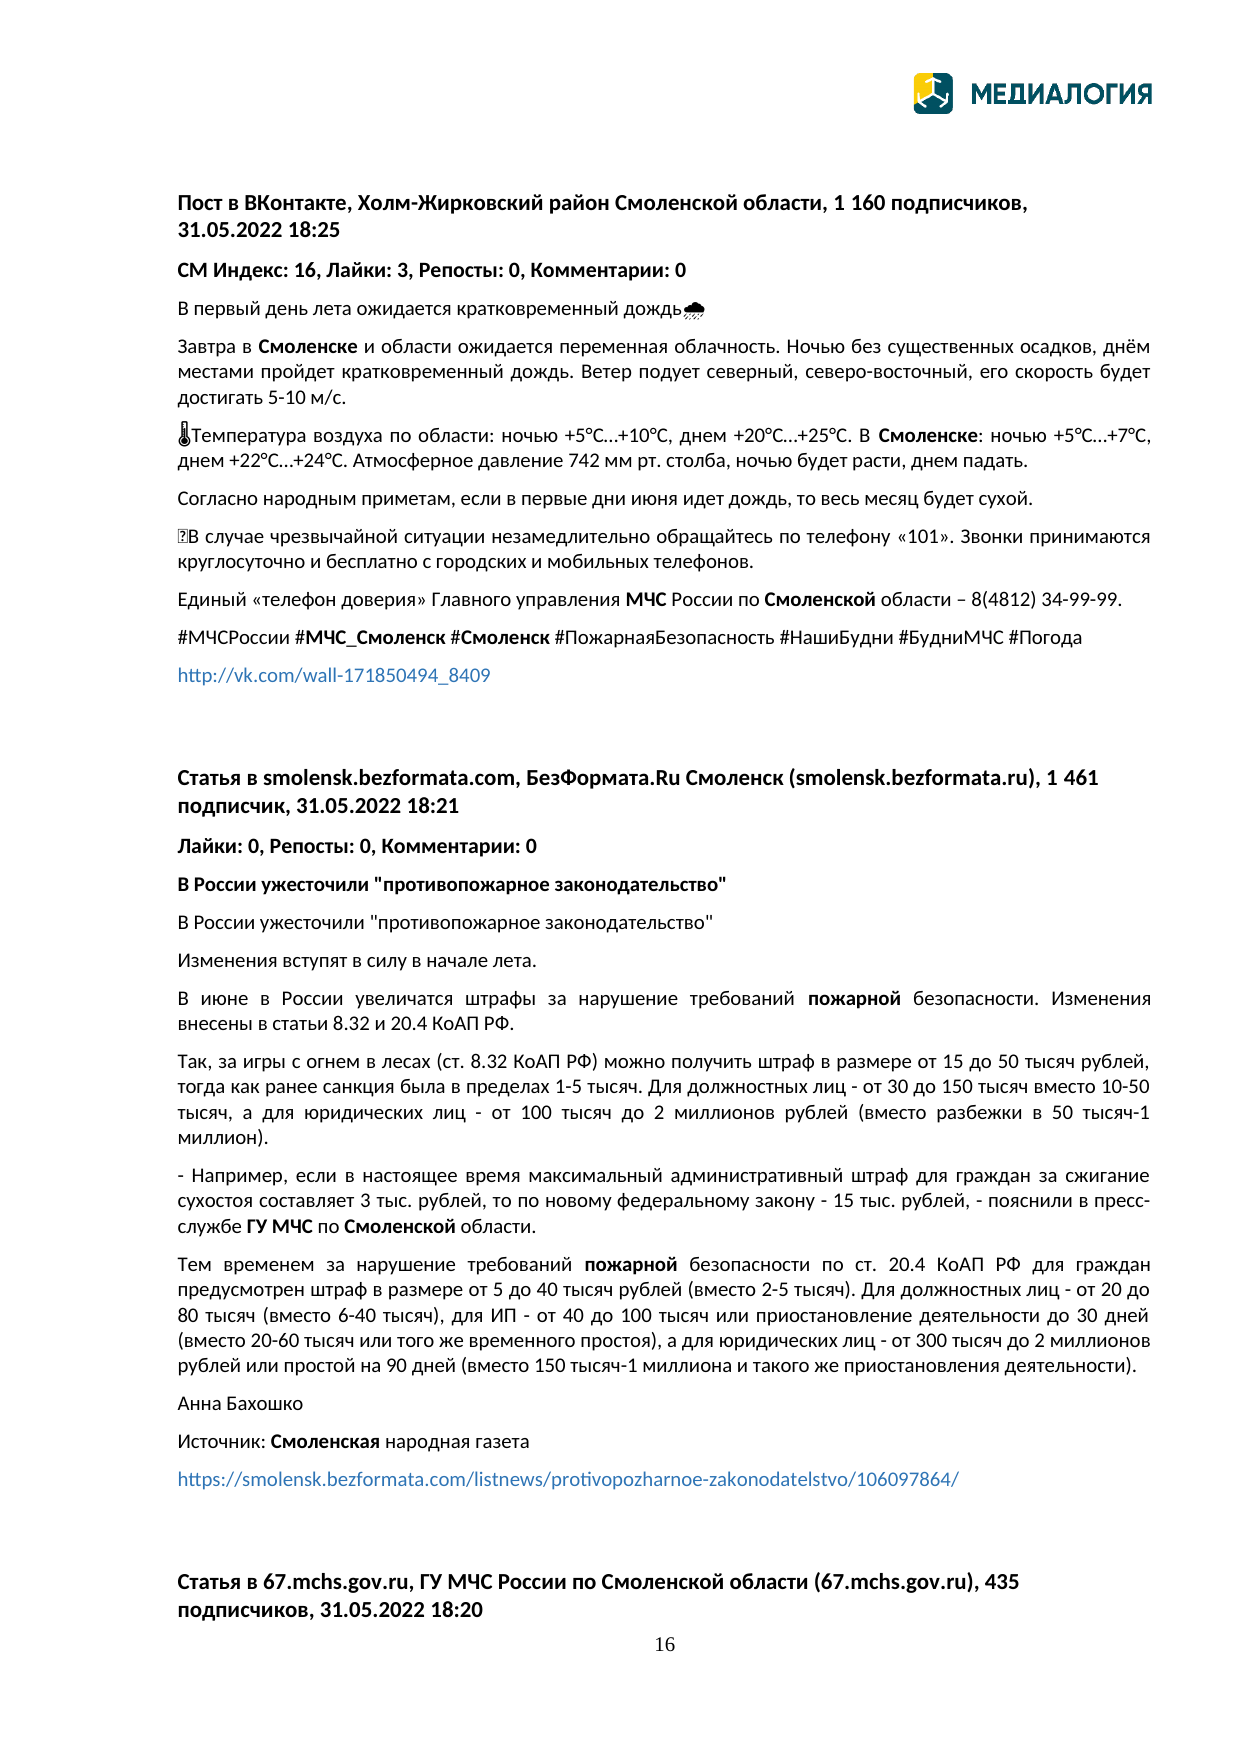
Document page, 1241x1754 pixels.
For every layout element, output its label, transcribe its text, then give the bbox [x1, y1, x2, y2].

text Согласно народным приметам, если в первые дни июня идет дождь, то весь месяц будет сухой. [177, 485, 1152, 511]
text 🌡Температура воздуха по области: ночью +5°C…+10°C, днем +20°C…+25°C. В Смоленске: ночью +5°C…+7°C, днем +22°C…+24°C. Атмосферное давление 742 мм рт. столба, ночью будет расти, днем падать. [177, 422, 1152, 473]
text https://smolensk.bezformata.com/listnews/protivopozharnoe-zakonodatelstvo/106097864/ [177, 1466, 1152, 1492]
text http://vk.com/wall-171850494_8409 [177, 662, 1152, 688]
text 📍В случае чрезвычайной ситуации незамедлительно обращайтесь по телефону «101». Звонки принимаются круглосуточно и бесплатно с городских и мобильных телефонов. [177, 523, 1152, 574]
text Анна Бахошко [177, 1391, 1152, 1416]
text Тем временем за нарушение требований пожарной безопасности по ст. 20.4 КоАП РФ для граждан предусмотрен штраф в размере от 5 до 40 тысяч рублей (вместо 2-5 тысяч). Для должностных лиц - от 20 до 80 тысяч (вместо 6-40 тысяч), для ИП - от 40 до 100 тысяч или приостановление деятельности до 30 дней (вместо 20-60 тысяч или того же временного простоя), а для юридических лиц - от 300 тысяч до 2 миллионов рублей или простой на 90 дней (вместо 150 тысяч-1 миллиона и такого же приостановления деятельности). [177, 1251, 1152, 1378]
picture [913, 73, 1152, 114]
text Так, за игры с огнем в лесах (ст. 8.32 КоАП РФ) можно получить штраф в размере от 15 до 50 тысяч рублей, тогда как ранее санкция была в пределах 1-5 тысяч. Для должностных лиц - от 30 до 150 тысяч вместо 10-50 тысяч, а для юридических лиц - от 100 тысяч до 2 миллионов рублей (вместо разбежки в 50 тысяч-1 миллион). [177, 1048, 1152, 1150]
text #МЧСРоссии #МЧС_Смоленск #Смоленск #ПожарнаяБезопасность #НашиБудни #БудниМЧС #Погода [177, 624, 1152, 650]
text Единый «телефон доверия» Главного управления МЧС России по Смоленской области – 8(4812) 34-99-99. [177, 587, 1152, 612]
text Статья в smolensk.bezformata.com, БезФормата.Ru Смоленск (smolensk.bezformata.ru), 1 461 подписчик, 31.05.2022 18:21 [177, 763, 1152, 819]
text СМ Индекс: 16, Лайки: 3, Репосты: 0, Комментарии: 0 [177, 256, 1152, 283]
text Пост в ВКонтакте, Холм-Жирковский район Смоленской области, 1 160 подписчиков, 31.05.2022 18:25 [177, 188, 1152, 244]
text Изменения вступят в силу в начале лета. [177, 947, 1152, 972]
text - Например, если в настоящее время максимальный административный штраф для граждан за сжигание сухостоя составляет 3 тыс. рублей, то по новому федеральному закону - 15 тыс. рублей, - пояснили в пресс-службе ГУ МЧС по Смоленской области. [177, 1162, 1152, 1238]
text Статья в 67.mchs.gov.ru, ГУ МЧС России по Смоленской области (67.mchs.gov.ru), 435 подписчиков, 31.05.2022 18:20 [177, 1567, 1152, 1623]
text В первый день лета ожидается кратковременный дождь🌧 [177, 295, 1152, 321]
text Завтра в Смоленске и области ожидается переменная облачность. Ночью без существенных осадков, днём местами пройдет кратковременный дождь. Ветер подует северный, северо-восточный, его скорость будет достигать 5-10 м/с. [177, 333, 1152, 409]
text В России ужесточили "противопожарное законодательство" [177, 909, 1152, 934]
text В июне в России увеличатся штрафы за нарушение требований пожарной безопасности. Изменения внесены в статьи 8.32 и 20.4 КоАП РФ. [177, 985, 1152, 1036]
text Источник: Смоленская народная газета [177, 1428, 1152, 1454]
text Лайки: 0, Репосты: 0, Комментарии: 0 [177, 832, 1152, 858]
text В России ужесточили "противопожарное законодательство" [177, 871, 1152, 896]
